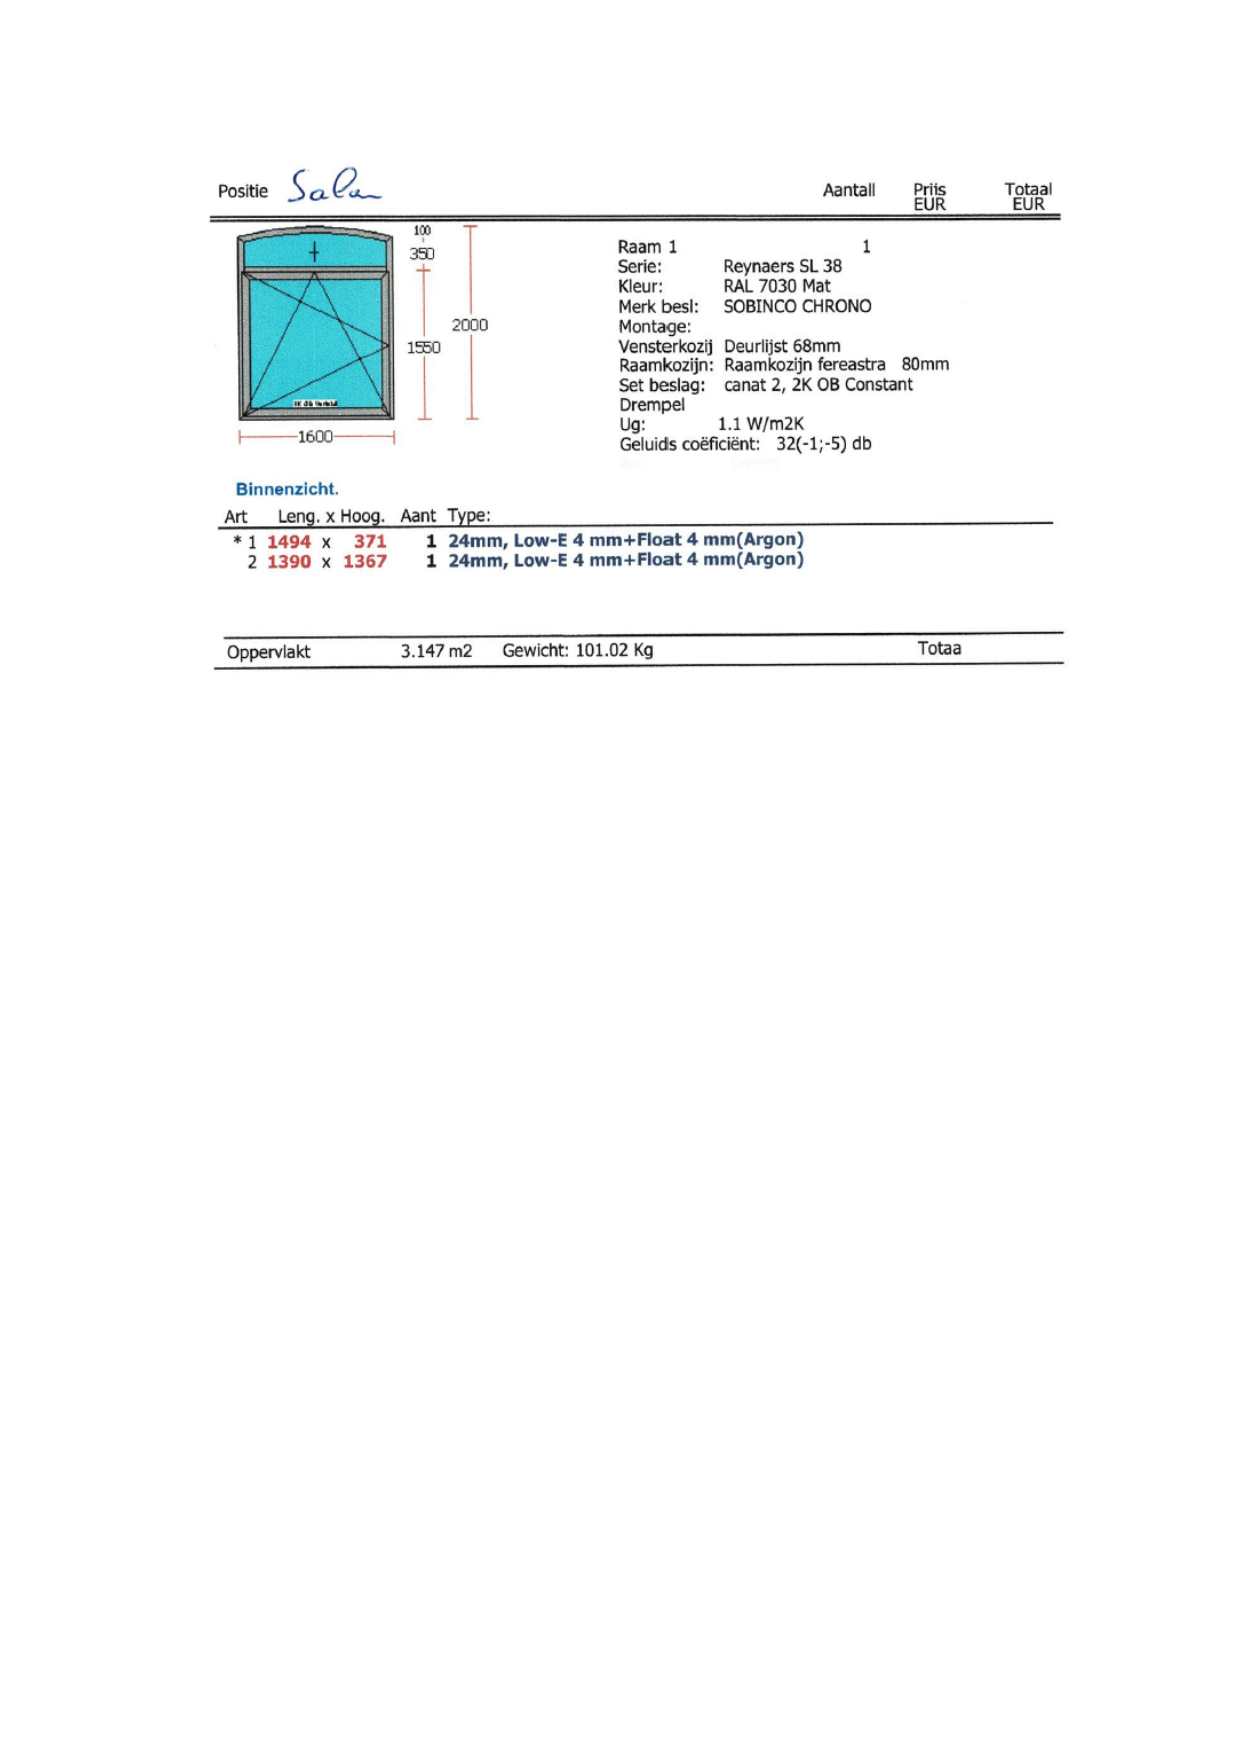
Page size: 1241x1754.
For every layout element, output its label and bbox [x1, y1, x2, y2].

picture [147, 147, 1092, 680]
